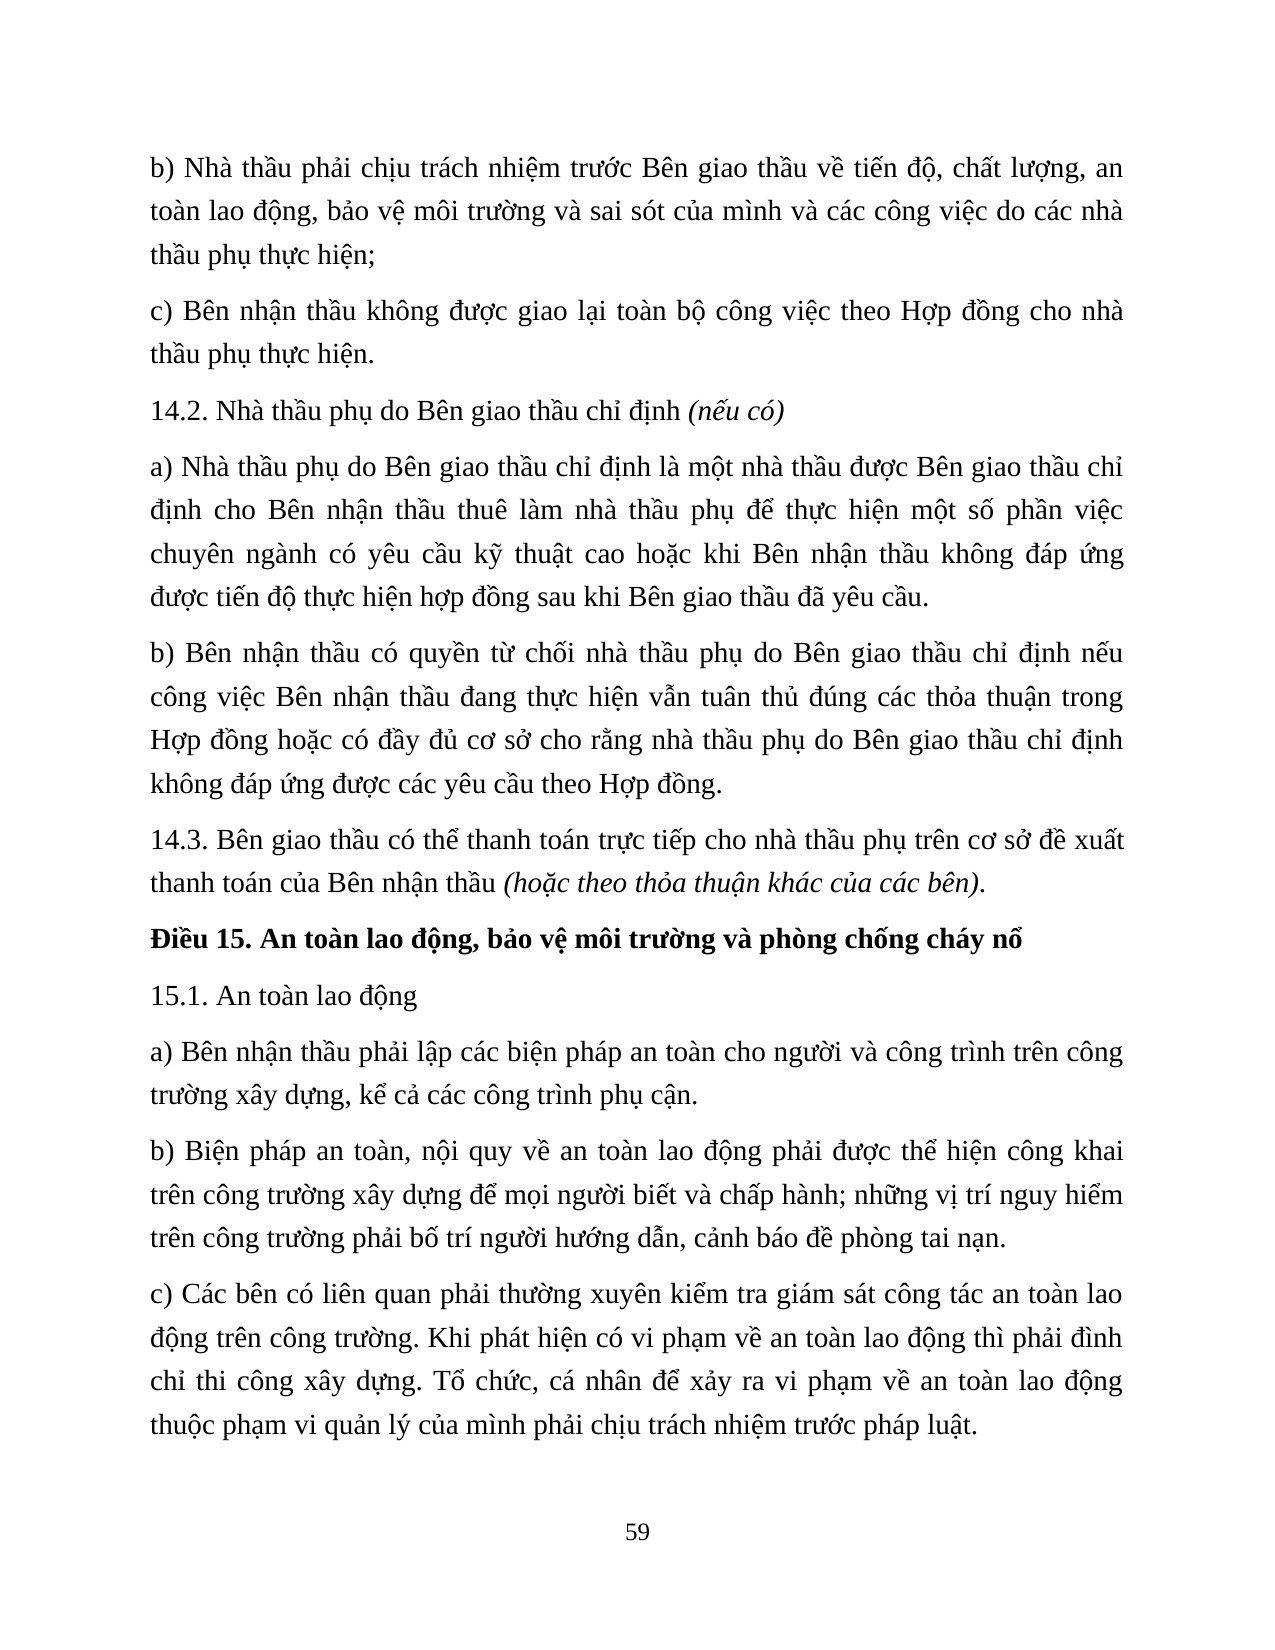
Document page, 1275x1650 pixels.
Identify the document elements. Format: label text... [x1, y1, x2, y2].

text c) Các bên có liên quan phải thường xuyên kiểm tra giám sát công tác an toàn lao động trên công trường. Khi phát hiện có vi phạm về an toàn lao động thì phải đình chỉ thi công xây dựng. Tổ chức, cá nhân để xảy ra vi phạm về an toàn lao động thuộc phạm vi quản lý của mình phải chịu trách nhiệm trước pháp luật. [150, 1276, 1125, 1441]
text 15.1. An toàn lao động [150, 978, 1125, 1011]
text Điều 15. An toàn lao động, bảo vệ môi trường và phòng chống cháy nổ [150, 922, 1125, 955]
text a) Bên nhận thầu phải lập các biện pháp an toàn cho người và công trình trên công trường xây dựng, kể cả các công trình phụ cận. [150, 1034, 1125, 1111]
text a) Nhà thầu phụ do Bên giao thầu chỉ định là một nhà thầu được Bên giao thầu chỉ định cho Bên nhận thầu thuê làm nhà thầu phụ để thực hiện một số phần việc chuyên ngành có yêu cầu kỹ thuật cao hoặc khi Bên nhận thầu không đáp ứng được tiến độ thực hiện hợp đồng sau khi Bên giao thầu đã yêu cầu. [150, 449, 1125, 613]
text 14.3. Bên giao thầu có thể thanh toán trực tiếp cho nhà thầu phụ trên cơ sở đề xuất thanh toán của Bên nhận thầu (hoặc theo thỏa thuận khác của các bên). [150, 822, 1125, 899]
text c) Bên nhận thầu không được giao lại toàn bộ công việc theo Hợp đồng cho nhà thầu phụ thực hiện. [150, 293, 1125, 370]
text b) Nhà thầu phải chịu trách nhiệm trước Bên giao thầu về tiến độ, chất lượng, an toàn lao động, bảo vệ môi trường và sai sót của mình và các công việc do các nhà thầu phụ thực hiện; [150, 150, 1125, 271]
text b) Bên nhận thầu có quyền từ chối nhà thầu phụ do Bên giao thầu chỉ định nếu công việc Bên nhận thầu đang thực hiện vẫn tuân thủ đúng các thỏa thuận trong Hợp đồng hoặc có đầy đủ cơ sở cho rằng nhà thầu phụ do Bên giao thầu chỉ định không đáp ứng được các yêu cầu theo Hợp đồng. [150, 635, 1125, 799]
text 14.2. Nhà thầu phụ do Bên giao thầu chỉ định (nếu có) [150, 393, 1125, 426]
text b) Biện pháp an toàn, nội quy về an toàn lao động phải được thể hiện công khai trên công trường xây dựng để mọi người biết và chấp hành; những vị trí nguy hiểm trên công trường phải bố trí người hướng dẫn, cảnh báo đề phòng tai nạn. [150, 1133, 1125, 1254]
